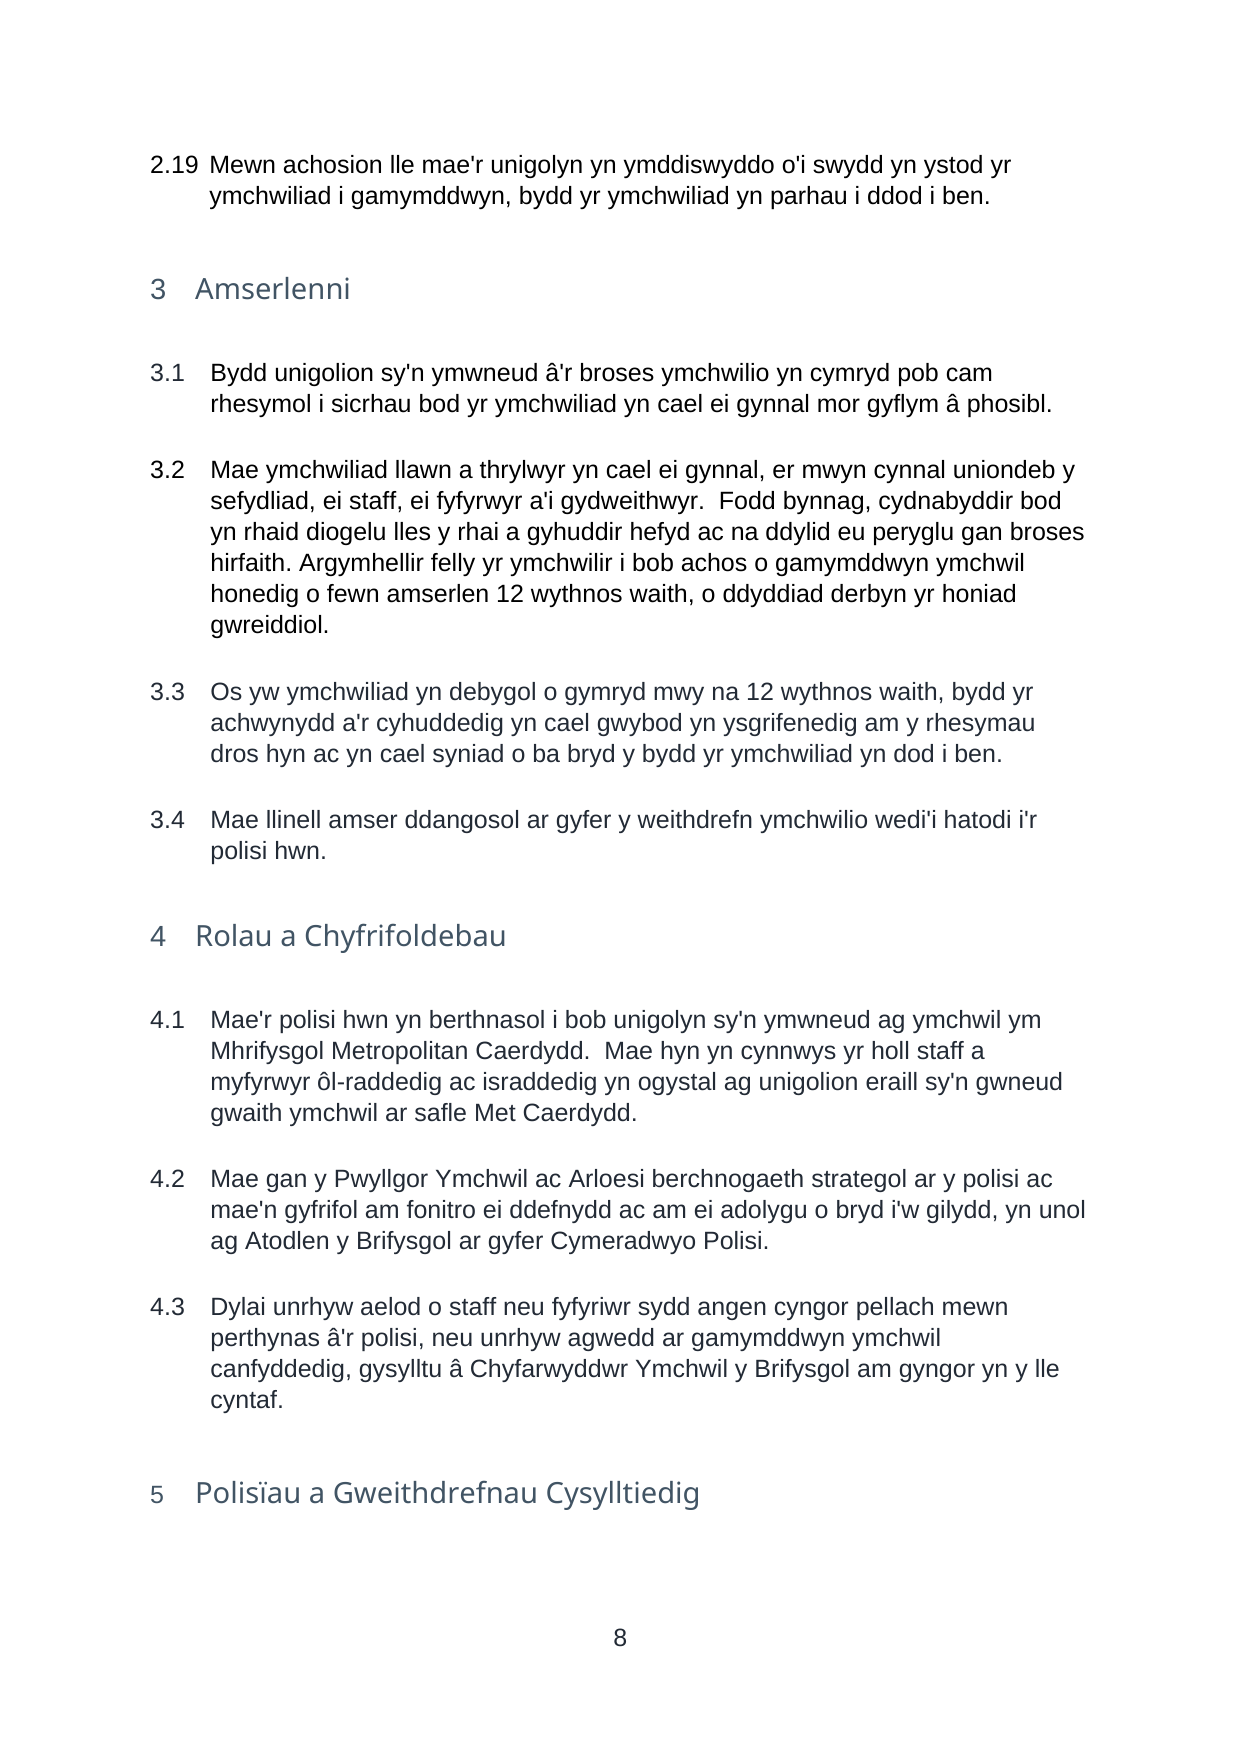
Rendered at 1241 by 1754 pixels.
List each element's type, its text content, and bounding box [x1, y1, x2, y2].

subtitle Bydd unigolion sy'n ymwneud â'r broses ymchwilio yn cymryd pob cam rhesymol i sicrhau bod yr ymchwiliad yn cael ei gynnal mor gyflym â phosibl. [150, 358, 1090, 449]
subtitle Mae gan y Pwyllgor Ymchwil ac Arloesi berchnogaeth strategol ar y polisi ac mae'n gyfrifol am fonitro ei ddefnydd ac am ei adolygu o bryd i'w gilydd, yn unol ag Atodlen y Brifysgol ar gyfer Cymeradwyo Polisi. [150, 1164, 1090, 1286]
subtitle Dylai unrhyw aelod o staff neu fyfyriwr sydd angen cyngor pellach mewn perthynas â'r polisi, neu unrhyw agwedd ar gamymddwyn ymchwil canfyddedig, gysylltu â Chyfarwyddwr Ymchwil y Brifysgol am gyngor yn y lle cyntaf. [150, 1292, 1090, 1445]
subtitle Mae'r polisi hwn yn berthnasol i bob unigolyn sy'n ymwneud ag ymchwil ym Mhrifysgol Metropolitan Caerdydd. Mae hyn yn cynnwys yr holl staff a myfyrwyr ôl-raddedig ac israddedig yn ogystal ag unigolion eraill sy'n gwneud gwaith ymchwil ar safle Met Caerdydd. [150, 1004, 1090, 1157]
subtitle Os yw ymchwiliad yn debygol o gymryd mwy na 12 wythnos waith, bydd yr achwynydd a'r cyhuddedig yn cael gwybod yn ysgrifenedig am y rhesymau dros hyn ac yn cael syniad o ba bryd y bydd yr ymchwiliad yn dod i ben. [150, 677, 1090, 798]
subtitle Amserlenni [150, 268, 1090, 351]
subtitle Rolau a Chyfrifoldebau [150, 915, 1090, 997]
subtitle Mae llinell amser ddangosol ar gyfer y weithdrefn ymchwilio wedi'i hatodi i'r polisi hwn. [150, 805, 1090, 865]
subtitle Mae ymchwiliad llawn a thrylwyr yn cael ei gynnal, er mwyn cynnal uniondeb y sefydliad, ei staff, ei fyfyrwyr a'i gydweithwyr. Fodd bynnag, cydnabyddir bod yn rhaid diogelu lles y rhai a gyhuddir hefyd ac na ddylid eu peryglu gan broses hirfaith. Argymhellir felly yr ymchwilir i bob achos o gamymddwyn ymchwil honedig o fewn amserlen 12 wythnos waith, o ddyddiad derbyn yr honiad gwreiddiol. [150, 455, 1090, 670]
subtitle 2.19 Mewn achosion lle mae'r unigolyn yn ymddiswyddo o'i swydd yn ystod yr ymchwiliad i gamymddwyn, bydd yr ymchwiliad yn parhau i ddod i ben. [150, 150, 1090, 241]
subtitle Polisïau a Gweithdrefnau Cysylltiedig [150, 1472, 1090, 1555]
